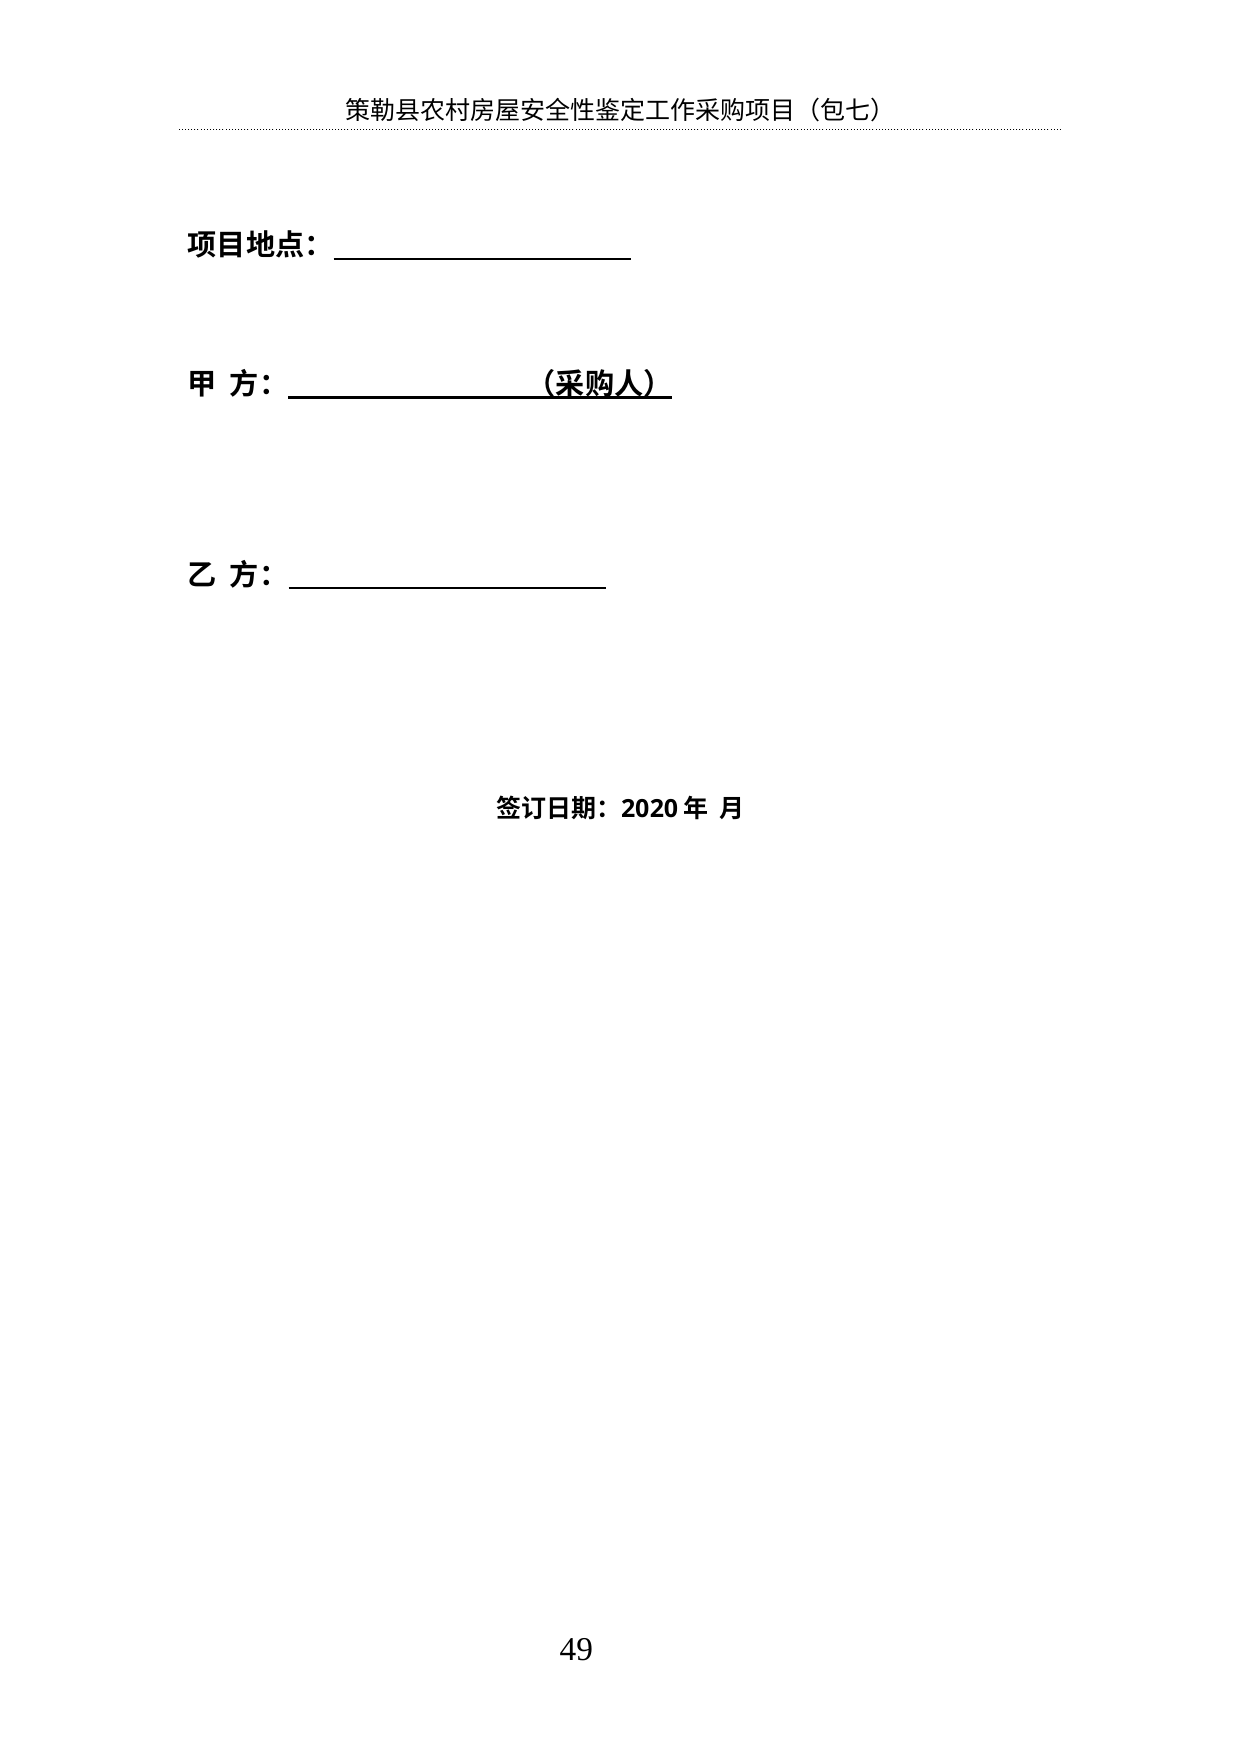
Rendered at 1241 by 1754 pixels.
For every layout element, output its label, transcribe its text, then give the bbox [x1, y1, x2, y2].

text 签订日期：2020年 月 [187, 774, 1053, 839]
text 甲 方： （采购人） [187, 349, 1053, 414]
text 项目地点： [187, 211, 1053, 276]
text 乙 方： [187, 540, 1053, 605]
